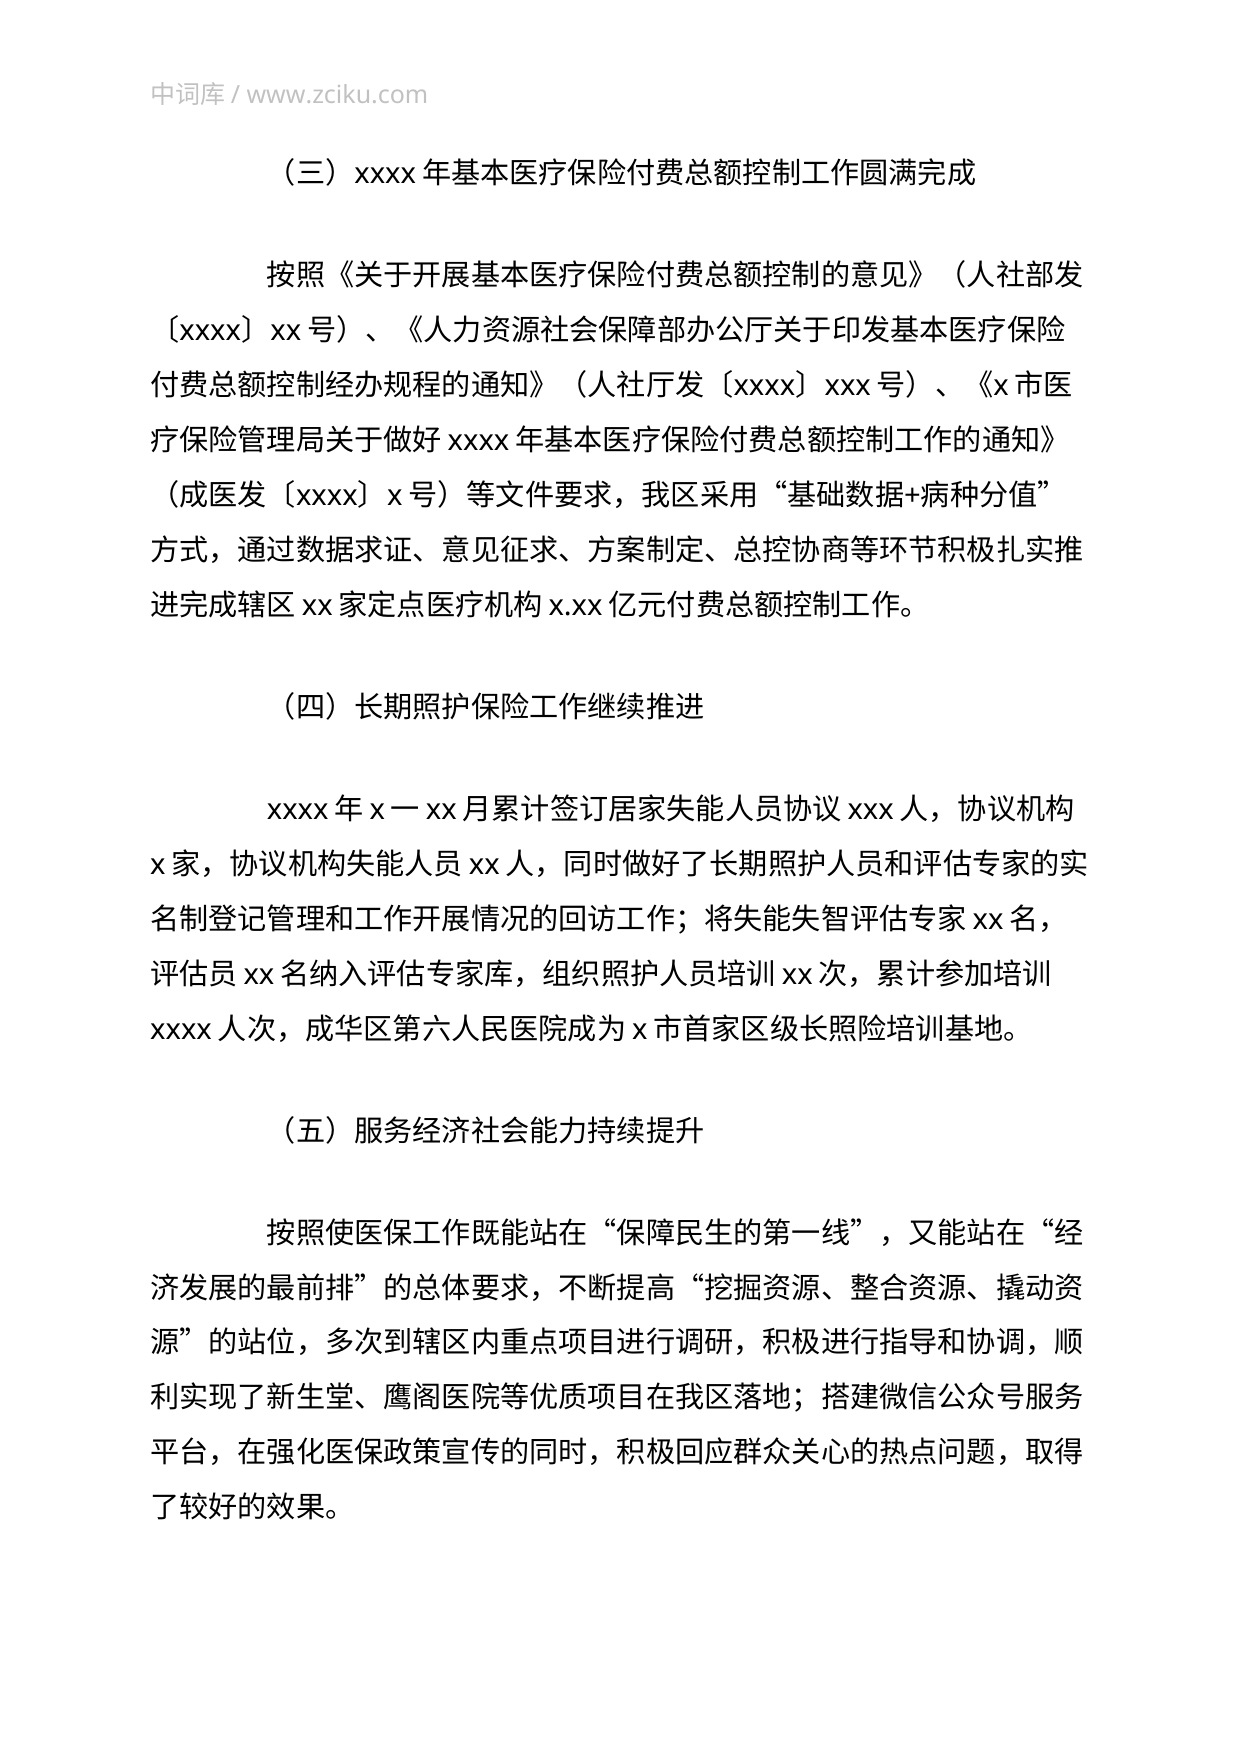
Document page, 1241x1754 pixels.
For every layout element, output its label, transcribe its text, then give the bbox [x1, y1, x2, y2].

text 按照《关于开展基本医疗保险付费总额控制的意见》（人社部发〔xxxx〕xx号）、《人力资源社会保障部办公厅关于印发基本医疗保险付费总额控制经办规程的通知》（人社厅发〔xxxx〕xxx号）、《x市医疗保险管理局关于做好xxxx年基本医疗保险付费总额控制工作的通知》（成医发〔xxxx〕x号）等文件要求，我区采用“基础数据+病种分值”方式，通过数据求证、意见征求、方案制定、总控协商等环节积极扎实推进完成辖区xx家定点医疗机构x.xx亿元付费总额控制工作。 [150, 252, 1090, 624]
text 按照使医保工作既能站在“保障民生的第一线”，又能站在“经济发展的最前排”的总体要求，不断提高“挖掘资源、整合资源、撬动资源”的站位，多次到辖区内重点项目进行调研，积极进行指导和协调，顺利实现了新生堂、鹰阁医院等优质项目在我区落地；搭建微信公众号服务平台，在强化医保政策宣传的同时，积极回应群众关心的热点问题，取得了较好的效果。 [150, 1209, 1090, 1526]
text xxxx年x一xx月累计签订居家失能人员协议xxx人，协议机构x家，协议机构失能人员xx人，同时做好了长期照护人员和评估专家的实名制登记管理和工作开展情况的回访工作；将失能失智评估专家xx名，评估员xx名纳入评估专家库，组织照护人员培训xx次，累计参加培训xxxx人次，成华区第六人民医院成为x市首家区级长照险培训基地。 [150, 786, 1090, 1048]
text （五）服务经济社会能力持续提升 [150, 1107, 1090, 1150]
text （三）xxxx年基本医疗保险付费总额控制工作圆满完成 [150, 150, 1090, 192]
text （四）长期照护保险工作继续推进 [150, 684, 1090, 726]
